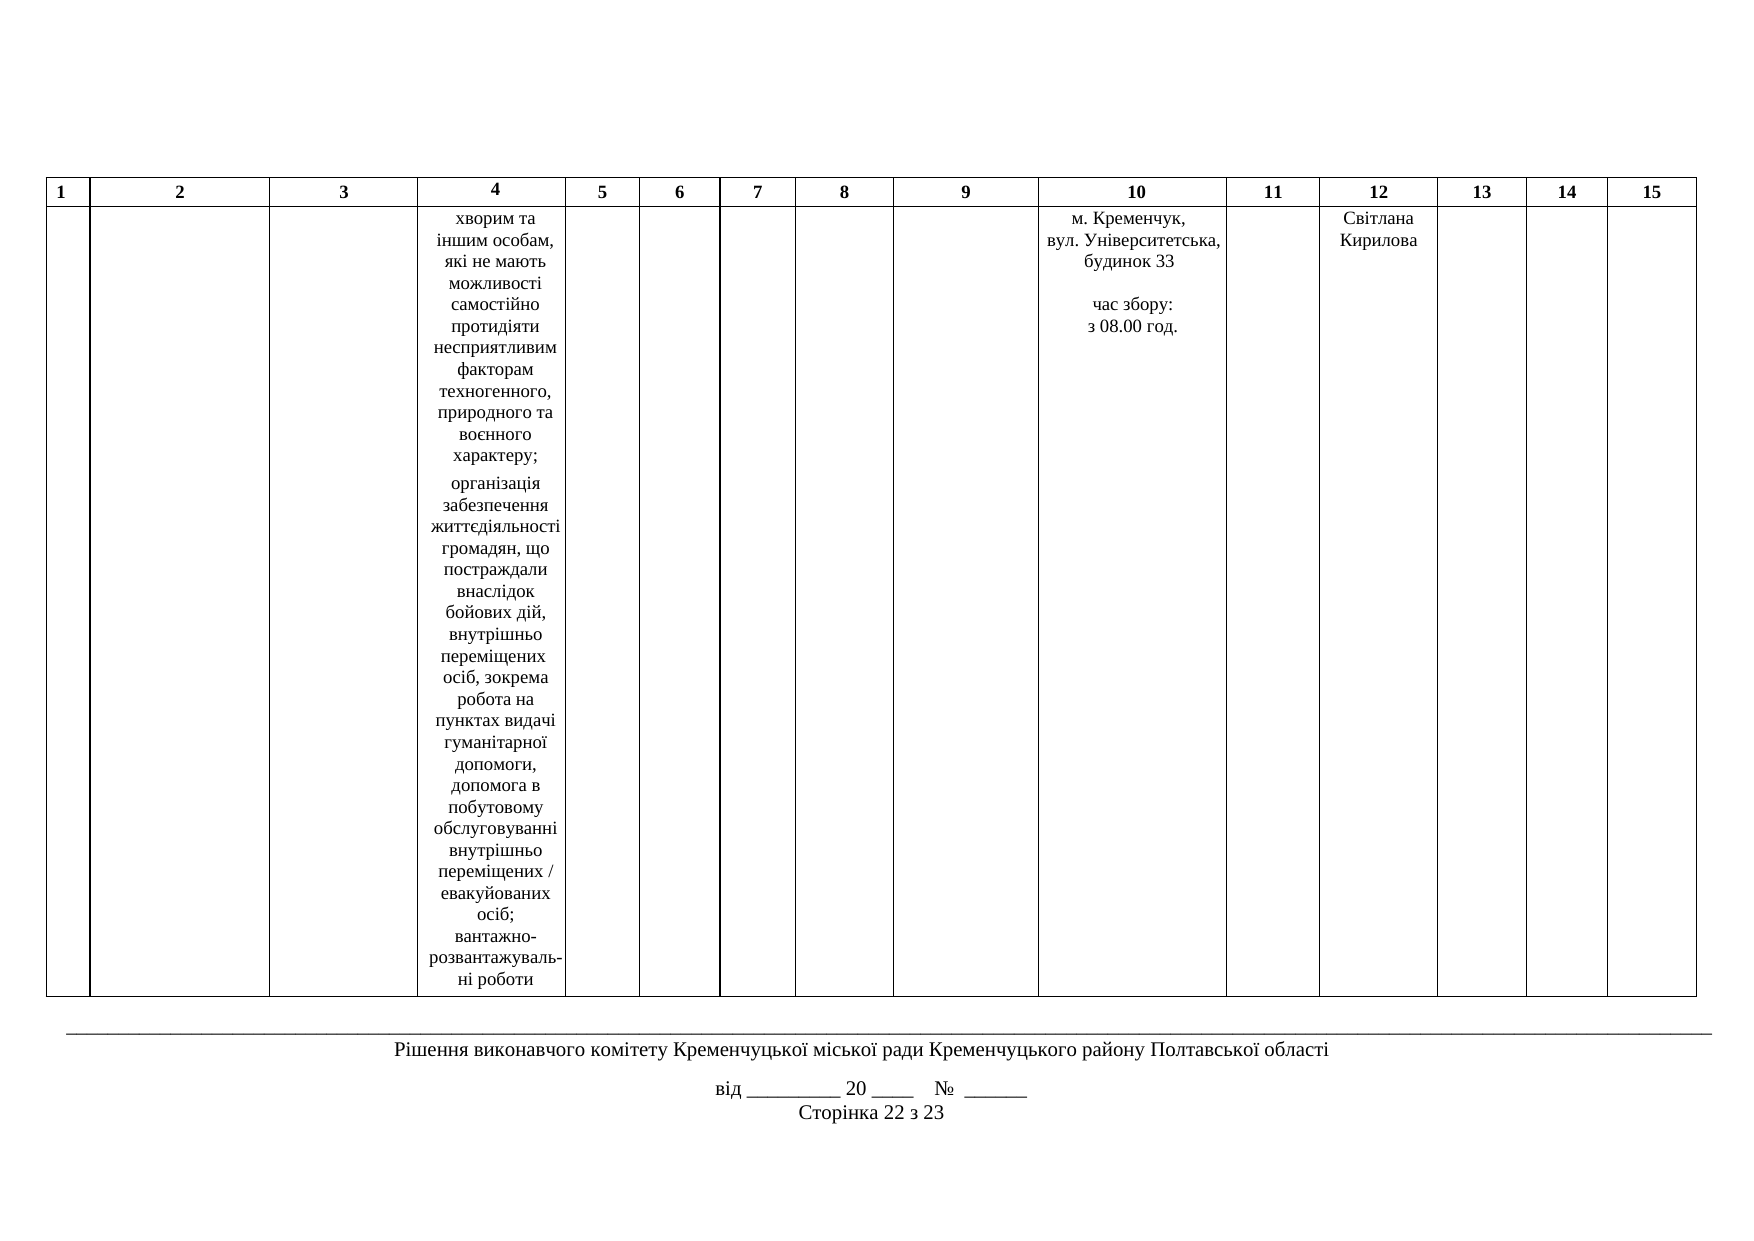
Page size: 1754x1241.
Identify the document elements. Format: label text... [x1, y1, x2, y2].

table_cell [1527, 207, 1607, 996]
table_cell [1227, 207, 1319, 996]
table_cell 11 [1227, 178, 1319, 206]
table_cell 10 [1039, 178, 1226, 206]
table_cell Світлана Кирилова [1320, 207, 1437, 996]
table_cell [566, 207, 639, 996]
table_cell м. Кременчук, вул. Університетська, будинок 33 час збору: з 08.00 год. [1039, 207, 1226, 996]
table_cell 12 [1320, 178, 1437, 206]
table_cell 13 [1438, 178, 1526, 206]
table_cell [721, 207, 795, 996]
table_cell 9 [894, 178, 1038, 206]
table_cell 5 [566, 178, 639, 206]
table_cell [796, 207, 893, 996]
table_cell [640, 207, 719, 996]
table_cell 4 [418, 178, 565, 206]
table_cell [1438, 207, 1526, 996]
table_cell 1 [47, 178, 89, 206]
table_cell [894, 207, 1038, 996]
table_cell хворим та іншим особам, які не мають можливості самостійно протидіяти несприятливим факторам техногенного, природного та воєнного характеру; організація забезпечення життєдіяльності громадян, що постраждали внаслідок бойових дій, внутрішньо переміщених осіб, зокрема робота на пунктах видачі гуманітарної допомоги, допомога в побутовому обслуговуванні внутрішньо переміщених / евакуйованих осіб; вантажно- розвантажуваль-ні роботи [418, 207, 565, 996]
table_cell 3 [270, 178, 417, 206]
table_cell [1608, 207, 1696, 996]
table_cell 6 [640, 178, 719, 206]
table_cell 2 [91, 178, 269, 206]
table_cell 14 [1527, 178, 1607, 206]
table_cell 7 [721, 178, 795, 206]
table_cell [270, 207, 417, 996]
table_cell 8 [796, 178, 893, 206]
table_cell [47, 207, 89, 996]
table_cell [91, 207, 269, 996]
table_cell 15 [1608, 178, 1696, 206]
